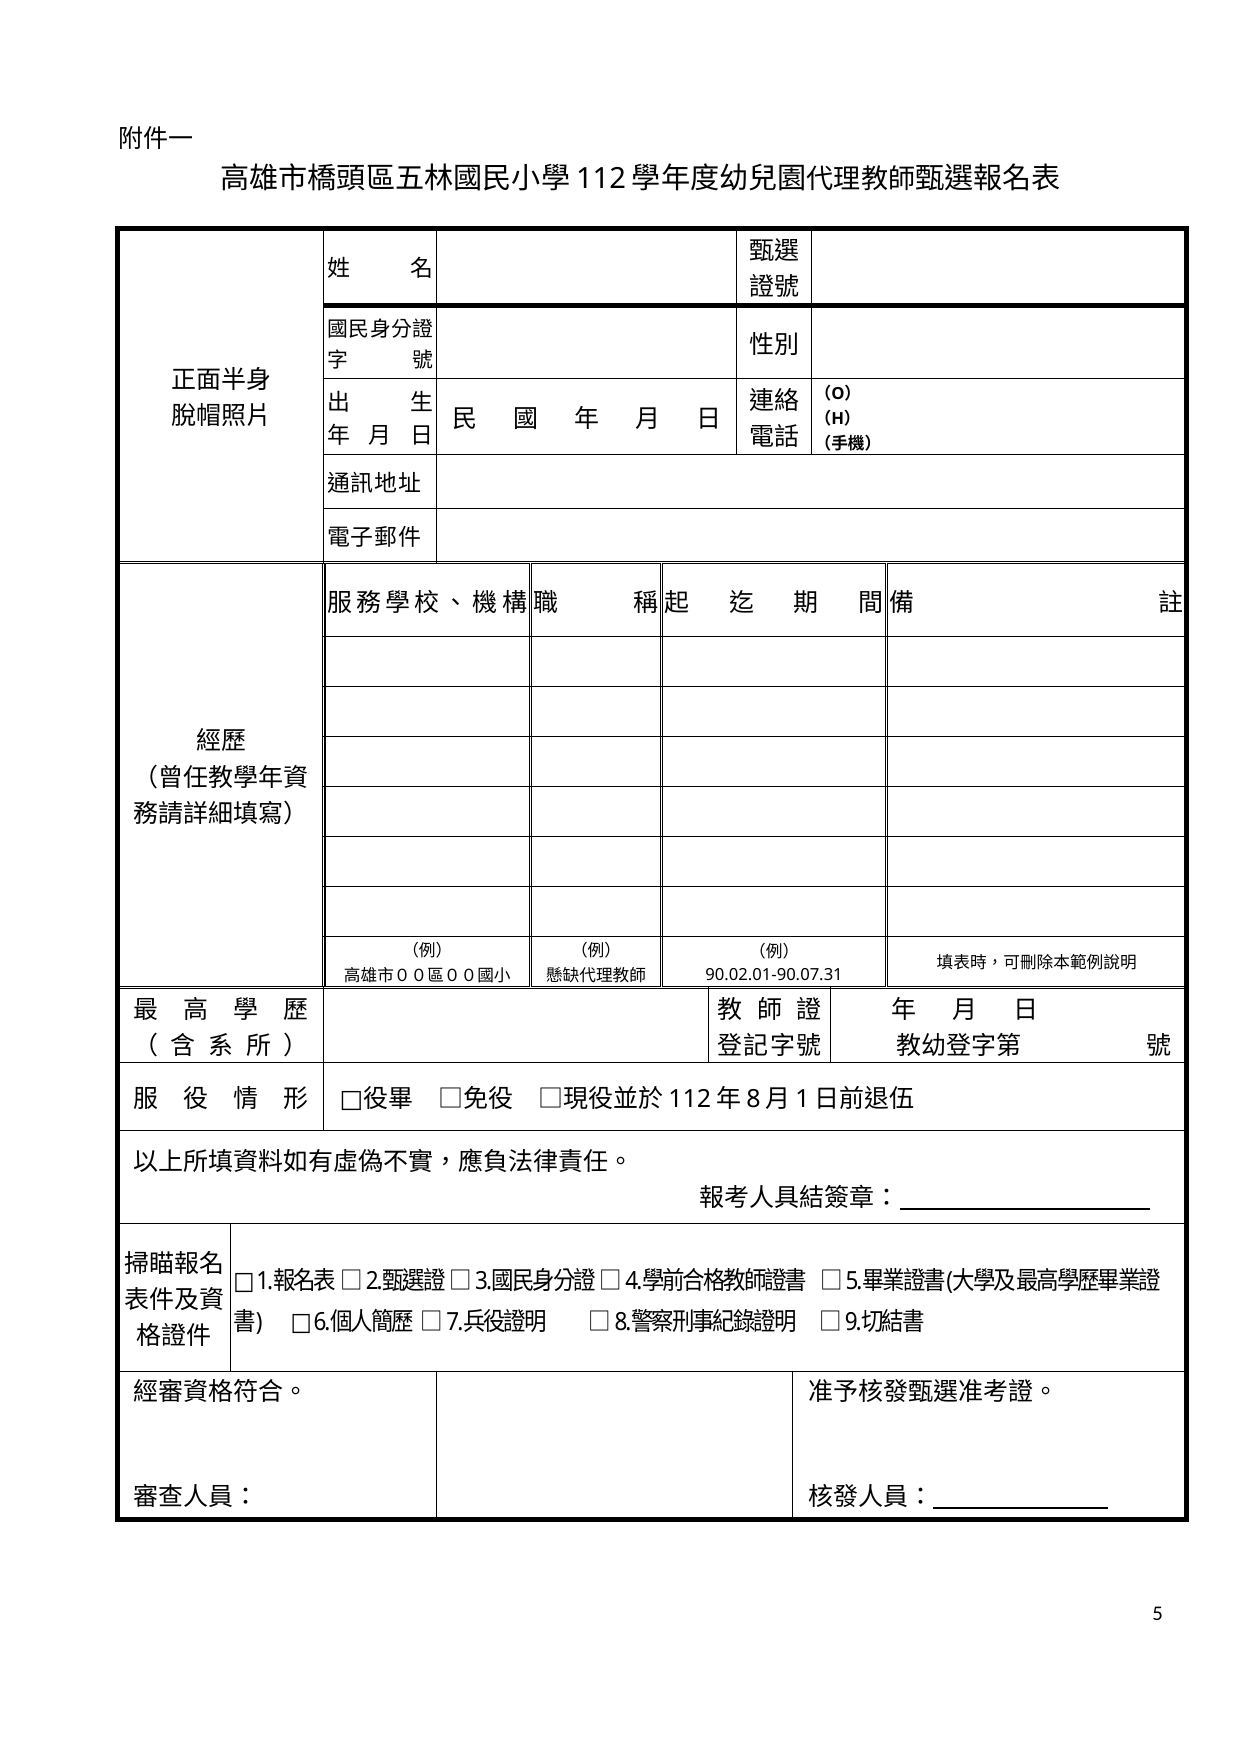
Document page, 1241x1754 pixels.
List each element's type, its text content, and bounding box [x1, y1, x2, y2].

table_cell [324, 989, 568, 1062]
table_cell [663, 687, 885, 736]
table_cell [532, 837, 660, 886]
table_cell [568, 989, 708, 1062]
table_cell （例） 高雄市００區００國小 [326, 937, 529, 986]
table_cell □役畢 □免役 □現役並於112年8月1日前退伍 [324, 1063, 1184, 1130]
table_cell [326, 837, 529, 886]
table_cell 教師證 登記字號 [709, 989, 830, 1062]
table_cell [437, 509, 1184, 561]
table_cell □ 1.報名表 □ 2.甄選證 □ 3.國民身分證 □ 4.學前合格教師證書 □ 5.畢業證書(大學及最高學歷畢業證書) □ 6.個人簡歷 □ 7.兵役證明 □ 8.警察刑事紀錄證明 □ 9.切結書 [231, 1224, 1184, 1371]
table_cell [326, 687, 529, 736]
table_cell [437, 308, 736, 378]
table_cell [326, 787, 529, 836]
table_cell 性別 [737, 308, 811, 378]
table_header 甄選 證號 [737, 231, 811, 303]
table_header 正面半身 脫帽照片 [120, 231, 323, 561]
table_cell 經審資格符合。 審查人員： [120, 1372, 436, 1517]
table_cell 經歷 （曾任教學年資 務請詳細填寫） [120, 564, 322, 986]
table_cell 最高學歷 （含系所） [120, 989, 323, 1062]
table_cell [326, 637, 529, 686]
table_cell 服役情形 [120, 1063, 323, 1130]
table_cell 掃瞄報名表件及資格證件 [120, 1224, 230, 1371]
table_cell [532, 787, 660, 836]
table_cell 國民身分證字號 [324, 308, 436, 378]
table_cell [888, 637, 1184, 686]
table_cell [532, 687, 660, 736]
table_cell [437, 455, 1184, 508]
table_cell [532, 737, 660, 786]
table_header 姓名 [324, 231, 436, 303]
table_cell （例） 90.02.01-90.07.31 [663, 937, 885, 986]
table_cell [663, 837, 885, 886]
table_cell 填表時，可刪除本範例說明 [888, 937, 1184, 986]
table_cell [663, 787, 885, 836]
table_cell 職稱 [532, 564, 660, 636]
table_cell [326, 737, 529, 786]
table_cell 准予核發甄選准考證。 核發人員： [793, 1372, 1184, 1517]
table_cell 民國年月日 [437, 379, 736, 454]
table_cell [532, 887, 660, 936]
table_cell [888, 787, 1184, 836]
table_cell [663, 737, 885, 786]
table_cell 備註 [888, 564, 1184, 636]
table_cell [437, 1372, 792, 1517]
table_cell [888, 687, 1184, 736]
table_cell [326, 887, 529, 936]
text 附件一 [118, 118, 1162, 154]
table_cell 通訊地址 [324, 455, 436, 508]
table_cell [888, 837, 1184, 886]
table_cell [532, 637, 660, 686]
table_cell 服務學校、機構 [326, 564, 529, 636]
table_cell [888, 887, 1184, 936]
text 高雄市橋頭區五林國民小學112學年度幼兒園代理教師甄選報名表 [118, 154, 1162, 197]
table_cell （O） （H） （手機） [812, 379, 1184, 454]
table_header [812, 231, 1184, 303]
table_cell 連絡 電話 [737, 379, 811, 454]
table_cell （例） 懸缺代理教師 [532, 937, 660, 986]
table_cell 起迄期間 [663, 564, 885, 636]
table_cell 出生 年月日 [324, 379, 436, 454]
table_cell 以上所填資料如有虛偽不實，應負法律責任。 報考人具結簽章： [120, 1131, 1184, 1223]
table_cell [812, 308, 1184, 378]
table_cell [888, 737, 1184, 786]
table_cell [663, 637, 885, 686]
table_cell 電子郵件 [324, 509, 436, 561]
table_header [437, 231, 736, 303]
table_cell 年 月 日 教幼登字第 號 [831, 989, 1184, 1062]
table_cell [663, 887, 885, 936]
